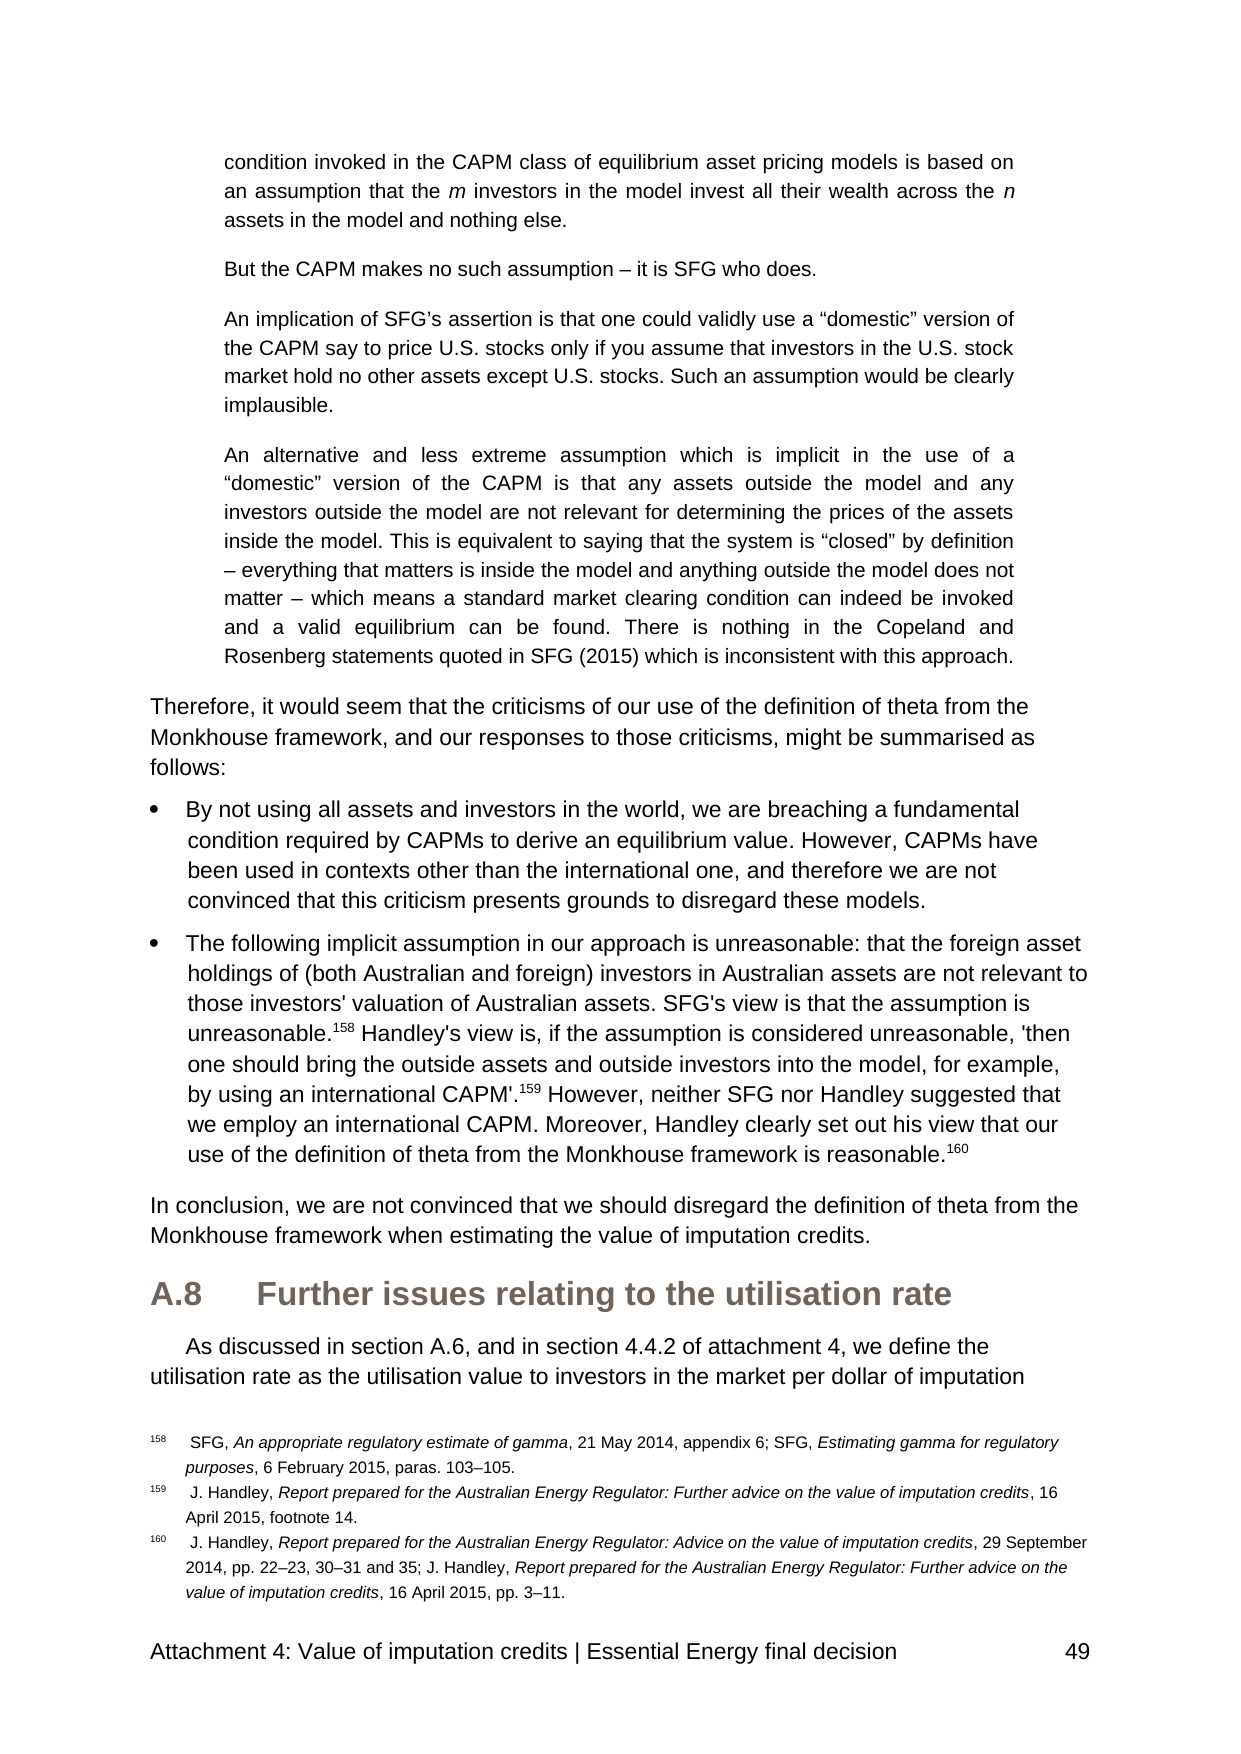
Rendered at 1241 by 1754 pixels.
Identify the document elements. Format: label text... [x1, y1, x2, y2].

list By not using all assets and investors in the world, we are breaching a fundamental condition required by CAPMs to derive an equilibrium value. However, CAPMs have been used in contexts other than the international one, and therefore we are not convinced that this criticism presents grounds to disregard these models. [150, 796, 1090, 913]
subtitle Further issues relating to the utilisation rate [150, 1273, 1090, 1312]
text An implication of SFG’s assertion is that one could validly use a “domestic” version of the CAPM say to price U.S. stocks only if you assume that investors in the U.S. stock market hold no other assets except U.S. stocks. Such an assumption would be clearly implausible. [224, 307, 1015, 417]
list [150, 1333, 1090, 1389]
text But the CAPM makes no such assumption – it is SFG who does. [224, 257, 1015, 281]
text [224, 150, 1015, 231]
list The following implicit assumption in our approach is unreasonable: that the foreign asset holdings of (both Australian and foreign) investors in Australian assets are not relevant to those investors' valuation of Australian assets. SFG's view is that the assumption is unreasonable. Handley's view is, if the assumption is considered unreasonable, 'then one should bring the outside assets and outside investors into the model, for example, by using an international CAPM'. However, neither SFG nor Handley suggested that we employ an international CAPM. Moreover, Handley clearly set out his view that our use of the definition of theta from the Monkhouse framework is reasonable. [150, 930, 1090, 1168]
text In conclusion, we are not convinced that we should disregard the definition of theta from the Monkhouse framework when estimating the value of imputation credits. [150, 1192, 1090, 1249]
text An alternative and less extreme assumption which is implicit in the use of a “domestic” version of the CAPM is that any assets outside the model and any investors outside the model are not relevant for determining the prices of the assets inside the model. This is equivalent to saying that the system is “closed” by definition – everything that matters is inside the model and anything outside the model does not matter – which means a standard market clearing condition can indeed be invoked and a valid equilibrium can be found. There is nothing in the Copeland and Rosenberg statements quoted in SFG (2015) which is inconsistent with this approach. [224, 442, 1015, 668]
text Therefore, it would seem that the criticisms of our use of the definition of theta from the Monkhouse framework, and our responses to those criticisms, might be summarised as follows: [150, 693, 1090, 780]
